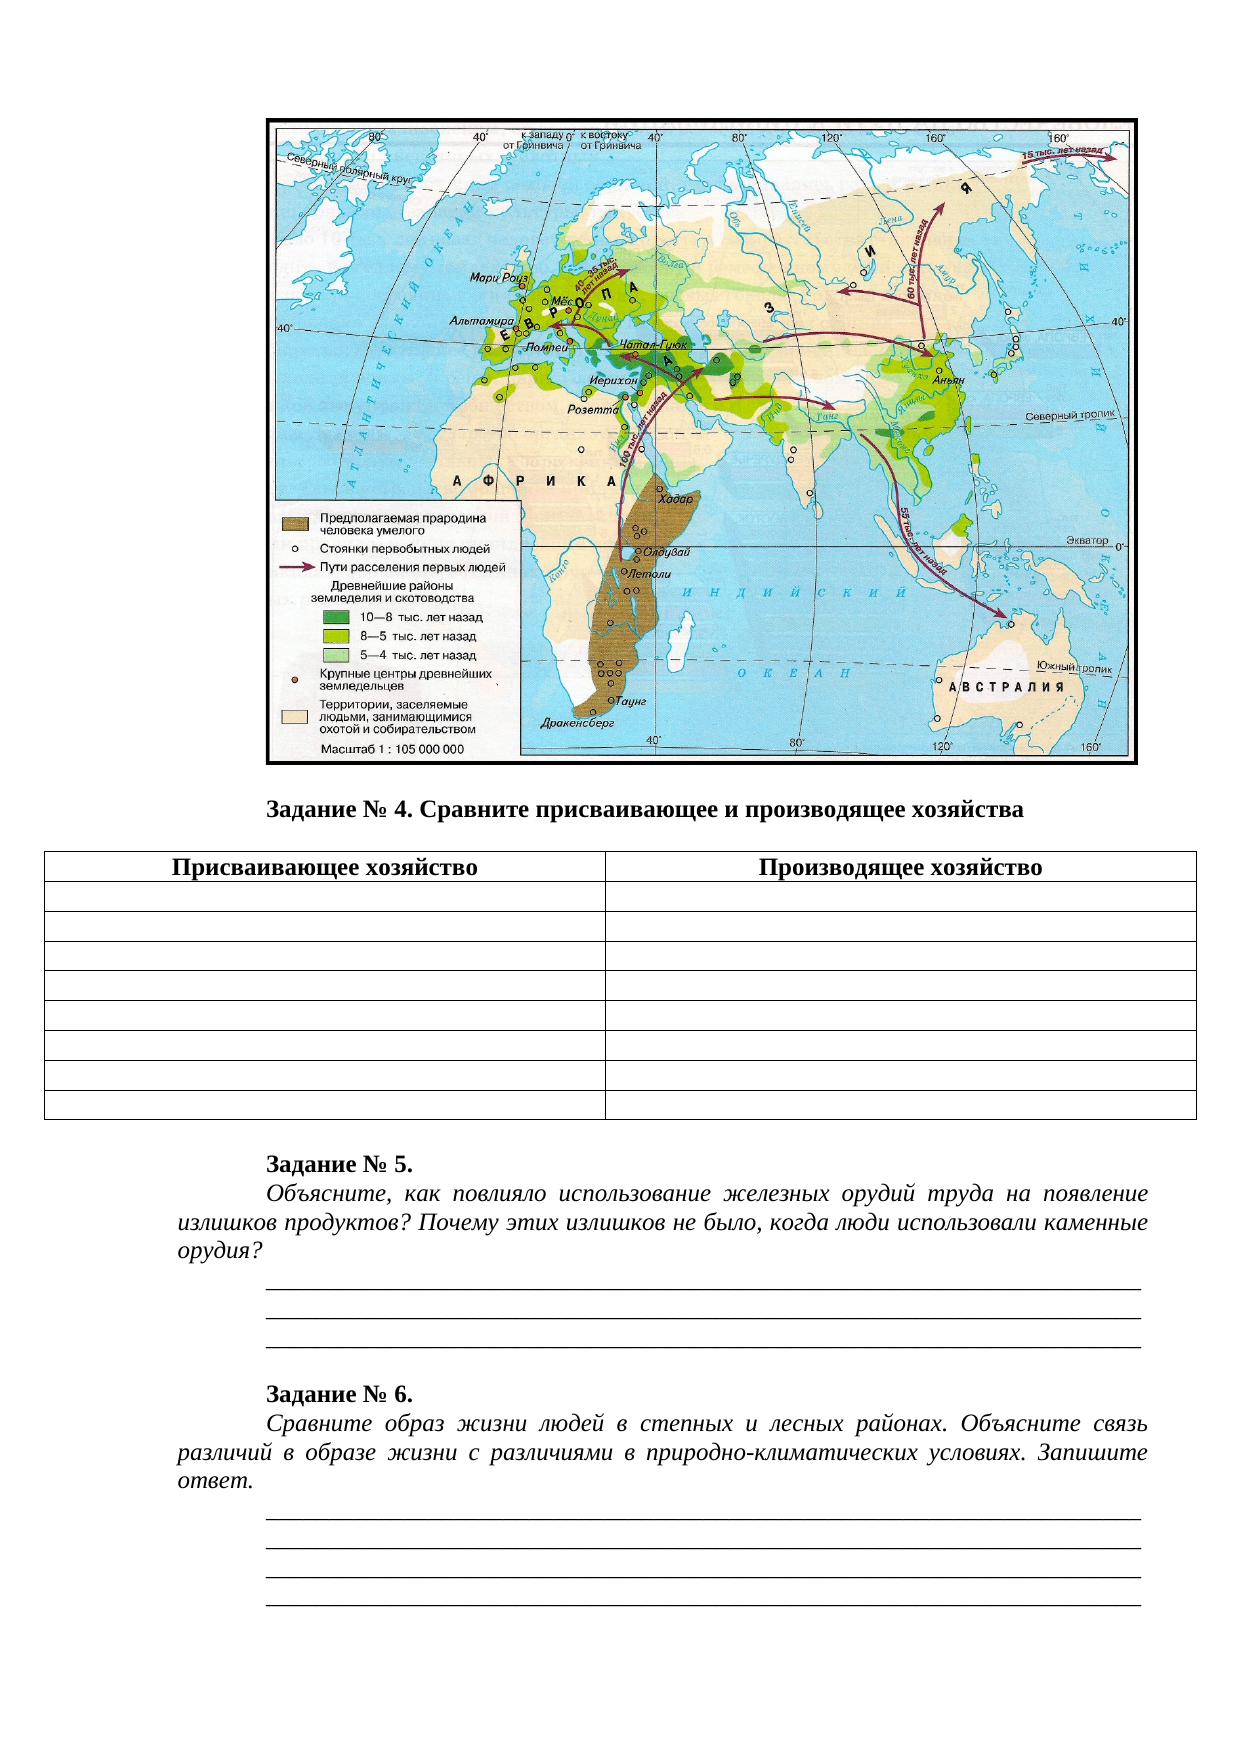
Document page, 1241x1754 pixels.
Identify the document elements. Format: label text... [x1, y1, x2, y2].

table_cell [45, 882, 605, 911]
text Сравните образ жизни людей в степных и лесных районах. Объясните связь различий в образе жизни с различиями в природно-климатических условиях. Запишите ответ. [177, 1408, 1152, 1494]
table_cell [606, 942, 1196, 970]
table_cell [606, 1091, 1196, 1119]
text Задание № 6. [177, 1379, 1152, 1408]
text ______________________________________________________________________ [177, 1523, 1152, 1552]
table_cell [45, 1031, 605, 1060]
table_cell [45, 912, 605, 941]
text ______________________________________________________________________ [177, 1580, 1152, 1609]
table_cell [45, 971, 605, 1000]
table_cell [606, 1031, 1196, 1060]
text Задание № 5. [177, 1149, 1152, 1178]
text ______________________________________________________________________ [177, 1322, 1152, 1350]
table_cell [45, 942, 605, 970]
text ______________________________________________________________________ [177, 1293, 1152, 1322]
table_cell [606, 912, 1196, 941]
table_cell [45, 1091, 605, 1119]
table_header Производящее хозяйство [606, 852, 1196, 881]
text ______________________________________________________________________ [177, 1264, 1152, 1293]
table_cell [606, 882, 1196, 911]
text Объясните, как повлияло использование железных орудий труда на появление излишков продуктов? Почему этих излишков не было, когда люди использовали каменные орудия? [177, 1178, 1152, 1264]
text Задание № 4. Сравните присваивающее и производящее хозяйства [177, 794, 1152, 822]
table_cell [606, 1001, 1196, 1030]
table_cell [45, 1001, 605, 1030]
table_header Присваивающее хозяйство [45, 852, 605, 881]
text ______________________________________________________________________ [177, 1552, 1152, 1580]
table_cell [606, 971, 1196, 1000]
picture [265, 118, 1138, 765]
table_cell [45, 1061, 605, 1089]
text ______________________________________________________________________ [177, 1494, 1152, 1523]
table_cell [606, 1061, 1196, 1089]
